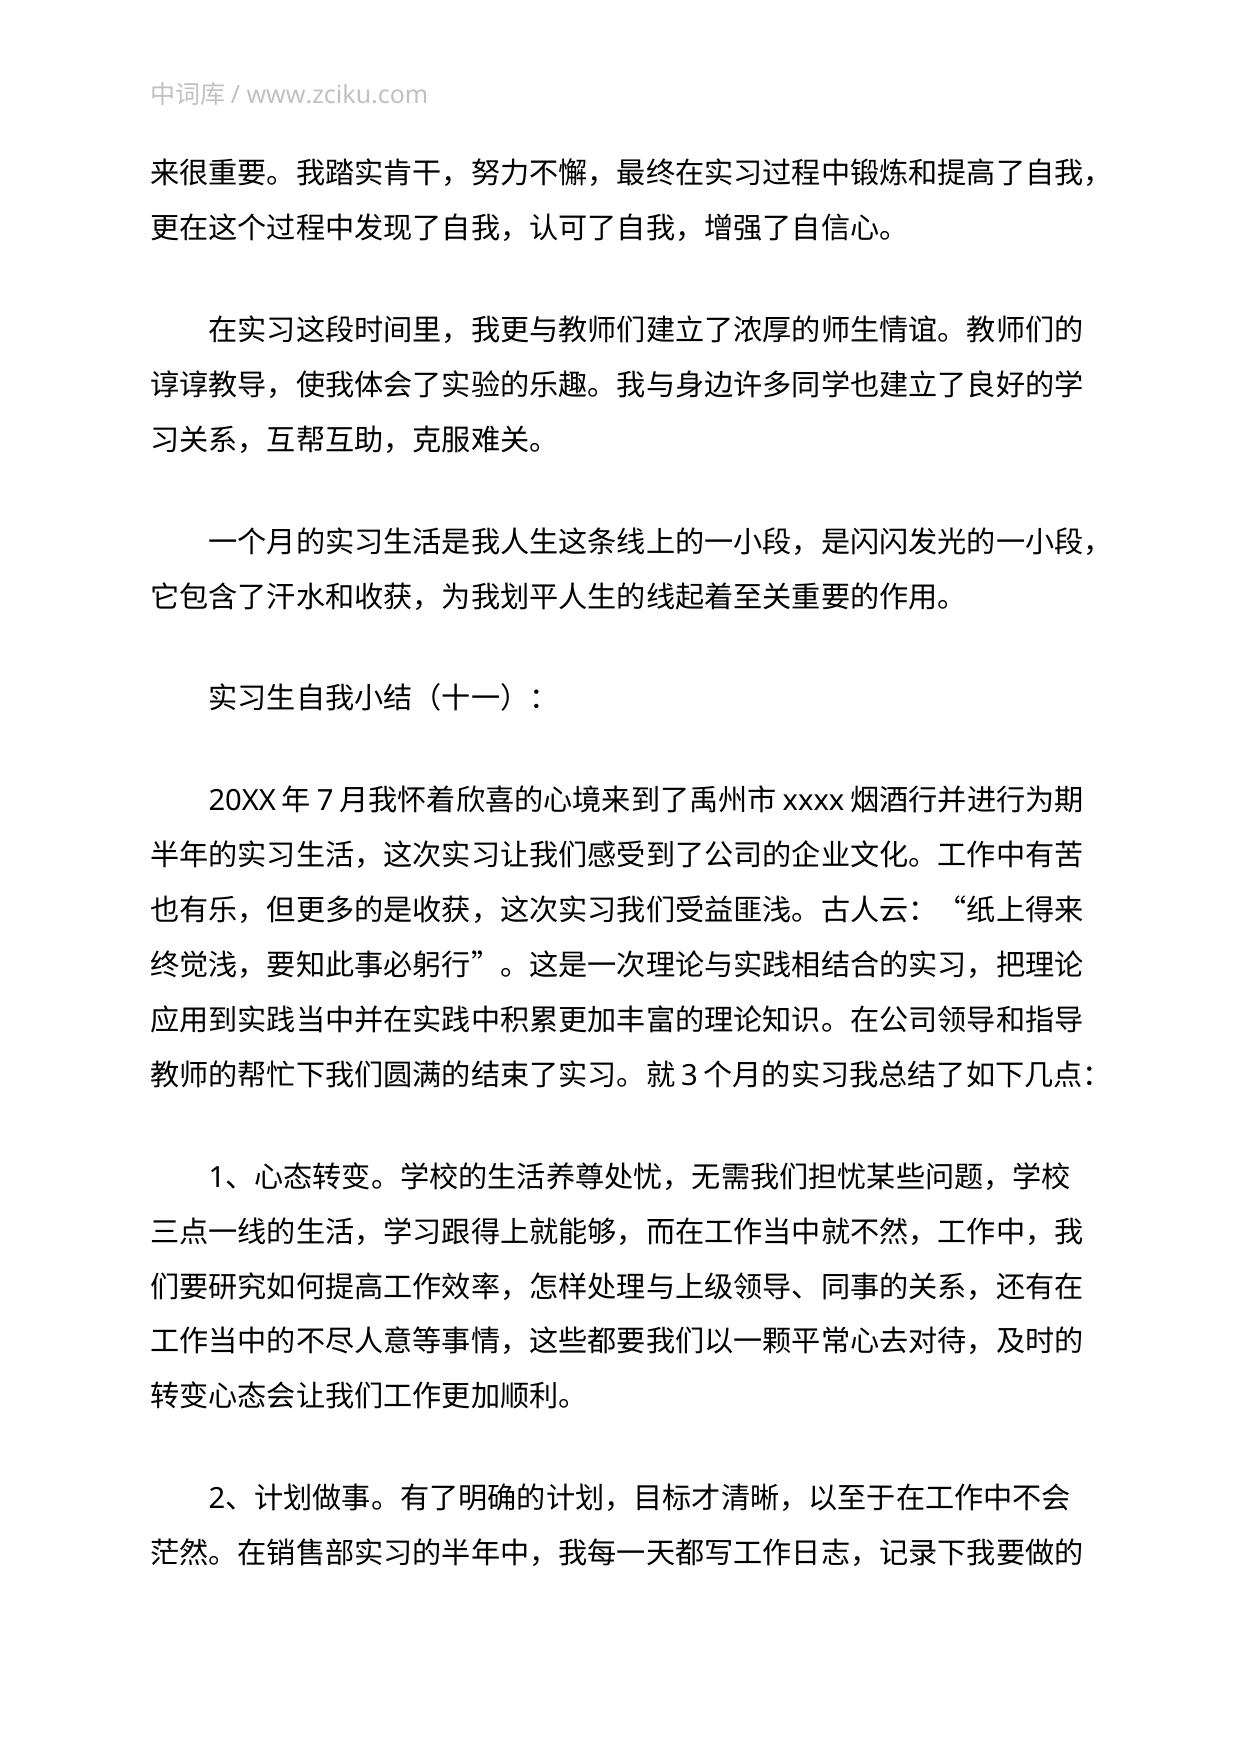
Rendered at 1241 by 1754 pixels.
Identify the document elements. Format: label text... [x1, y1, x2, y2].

text 在实习这段时间里，我更与教师们建立了浓厚的师生情谊。教师们的谆谆教导，使我体会了实验的乐趣。我与身边许多同学也建立了良好的学习关系，互帮互助，克服难关。 [150, 307, 1090, 459]
text 实习生自我小结（十一）： [150, 675, 1090, 717]
text 20XX年7月我怀着欣喜的心境来到了禹州市xxxx烟酒行并进行为期半年的实习生活，这次实习让我们感受到了公司的企业文化。工作中有苦也有乐，但更多的是收获，这次实习我们受益匪浅。古人云：“纸上得来终觉浅，要知此事必躬行”。这是一次理论与实践相结合的实习，把理论应用到实践当中并在实践中积累更加丰富的理论知识。在公司领导和指导教师的帮忙下我们圆满的结束了实习。就3个月的实习我总结了如下几点： [150, 777, 1090, 1094]
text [150, 1475, 1090, 1572]
text 一个月的实习生活是我人生这条线上的一小段，是闪闪发光的一小段，它包含了汗水和收获，为我划平人生的线起着至关重要的作用。 [150, 518, 1090, 615]
text 1、心态转变。学校的生活养尊处忧，无需我们担忧某些问题，学校三点一线的生活，学习跟得上就能够，而在工作当中就不然，工作中，我们要研究如何提高工作效率，怎样处理与上级领导、同事的关系，还有在工作当中的不尽人意等事情，这些都要我们以一颗平常心去对待，及时的转变心态会让我们工作更加顺利。 [150, 1153, 1090, 1415]
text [150, 150, 1090, 247]
